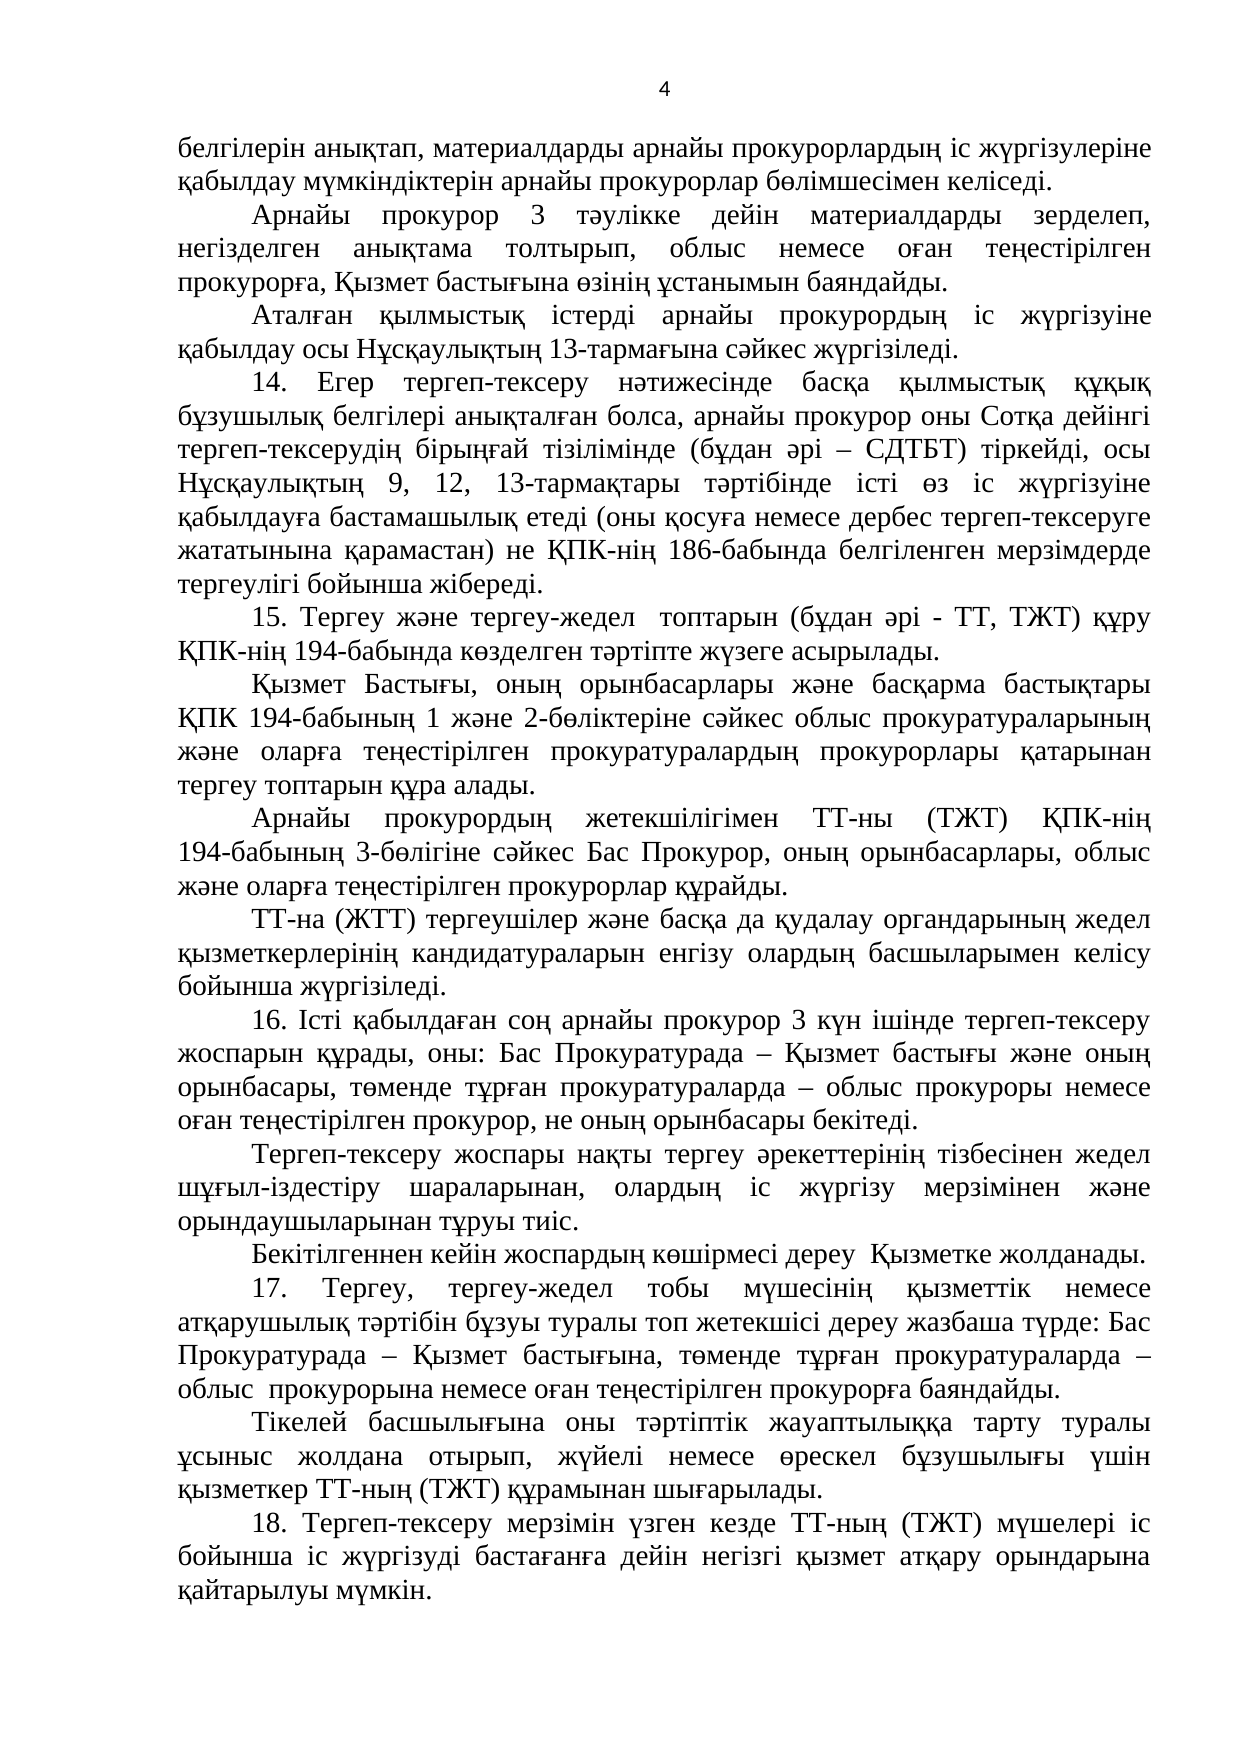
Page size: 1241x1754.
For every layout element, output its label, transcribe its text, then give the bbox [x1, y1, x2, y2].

list 16. Істі қабылдаған соң арнайы прокурор 3 күн ішінде тергеп-тексеру жоспарын құрады, оны: Бас Прокуратурада – Қызмет бастығы және оның орынбасары, төменде тұрған прокуратураларда – облыс прокуроры немесе оған теңестірілген прокурор, не оның орынбасары бекітеді. [177, 1002, 1152, 1136]
list ТТ-на (ЖТТ) тергеушілер және басқа да қудалау органдарының жедел қызметкерлерінің кандидатураларын енгізу олардың басшыларымен келісу бойынша жүргізіледі. [177, 901, 1152, 1002]
list Қызмет Бастығы, оның орынбасарлары және басқарма бастықтары ҚПК 194-бабының 1 және 2-бөліктеріне сәйкес облыс прокуратураларының және оларға теңестірілген прокуратуралардың прокурорлары қатарынан тергеу топтарын құра алады. [177, 666, 1152, 801]
text 15. Тергеу және тергеу-жедел топтарын (бұдан әрі - ТТ, ТЖТ) құру ҚПК-нің 194-бабында көзделген тәртіпте жүзеге асырылады. [177, 599, 1152, 666]
text Аталған қылмыстық істерді арнайы прокурордың іс жүргізуіне қабылдау осы Нұсқаулықтың 13-тармағына сәйкес жүргізіледі. [177, 297, 1152, 364]
list Арнайы прокурордың жетекшілігімен ТТ-ны (ТЖТ) ҚПК-нің 194-бабының 3-бөлігіне сәйкес Бас Прокурор, оның орынбасарлары, облыс және оларға теңестірілген прокурорлар құрайды. [177, 801, 1152, 901]
list Тергеп-тексеру жоспары нақты тергеу әрекеттерінің тізбесінен жедел шұғыл-іздестіру шараларынан, олардың іс жүргізу мерзімінен және орындаушыларынан тұруы тиіс. [177, 1136, 1152, 1237]
text Арнайы прокурор 3 тәулікке дейін материалдарды зерделеп, негізделген анықтама толтырып, облыс немесе оған теңестірілген прокурорға, Қызмет бастығына өзінің ұстанымын баяндайды. [177, 197, 1152, 297]
list 18. Тергеп-тексеру мерзімін үзген кезде ТТ-ның (ТЖТ) мүшелері іс бойынша іс жүргізуді бастағанға дейін негізгі қызмет атқару орындарына қайтарылуы мүмкін. [177, 1505, 1152, 1606]
list Тікелей басшылығына оны тәртіптік жауаптылыққа тарту туралы ұсыныс жолдана отырып, жүйелі немесе өрескел бұзушылығы үшін қызметкер ТТ-ның (ТЖТ) құрамынан шығарылады. [177, 1404, 1152, 1505]
list 17. Тергеу, тергеу-жедел тобы мүшесінің қызметтік немесе атқарушылық тәртібін бұзуы туралы топ жетекшісі дереу жазбаша түрде: Бас Прокуратурада – Қызмет бастығына, төменде тұрған прокуратураларда – облыс прокурорына немесе оған теңестірілген прокурорға баяндайды. [177, 1270, 1152, 1404]
text 14. Егер тергеп-тексеру нәтижесінде басқа қылмыстық құқық бұзушылық белгілері анықталған болса, арнайы прокурор оны Сотқа дейінгі тергеп-тексерудің бірыңғай тізілімінде (бұдан әрі – СДТБТ) тіркейді, осы Нұсқаулықтың 9, 12, 13-тармақтары тәртібінде істі өз іс жүргізуіне қабылдауға бастамашылық етеді (оны қосуға немесе дербес тергеп-тексеруге жататынына қарамастан) не ҚПК-нің 186-бабында белгіленген мерзімдерде тергеулігі бойынша жібереді. [177, 364, 1152, 599]
list Бекітілгеннен кейін жоспардың көшірмесі дереу Қызметке жолданады. [177, 1237, 1152, 1270]
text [177, 130, 1152, 197]
